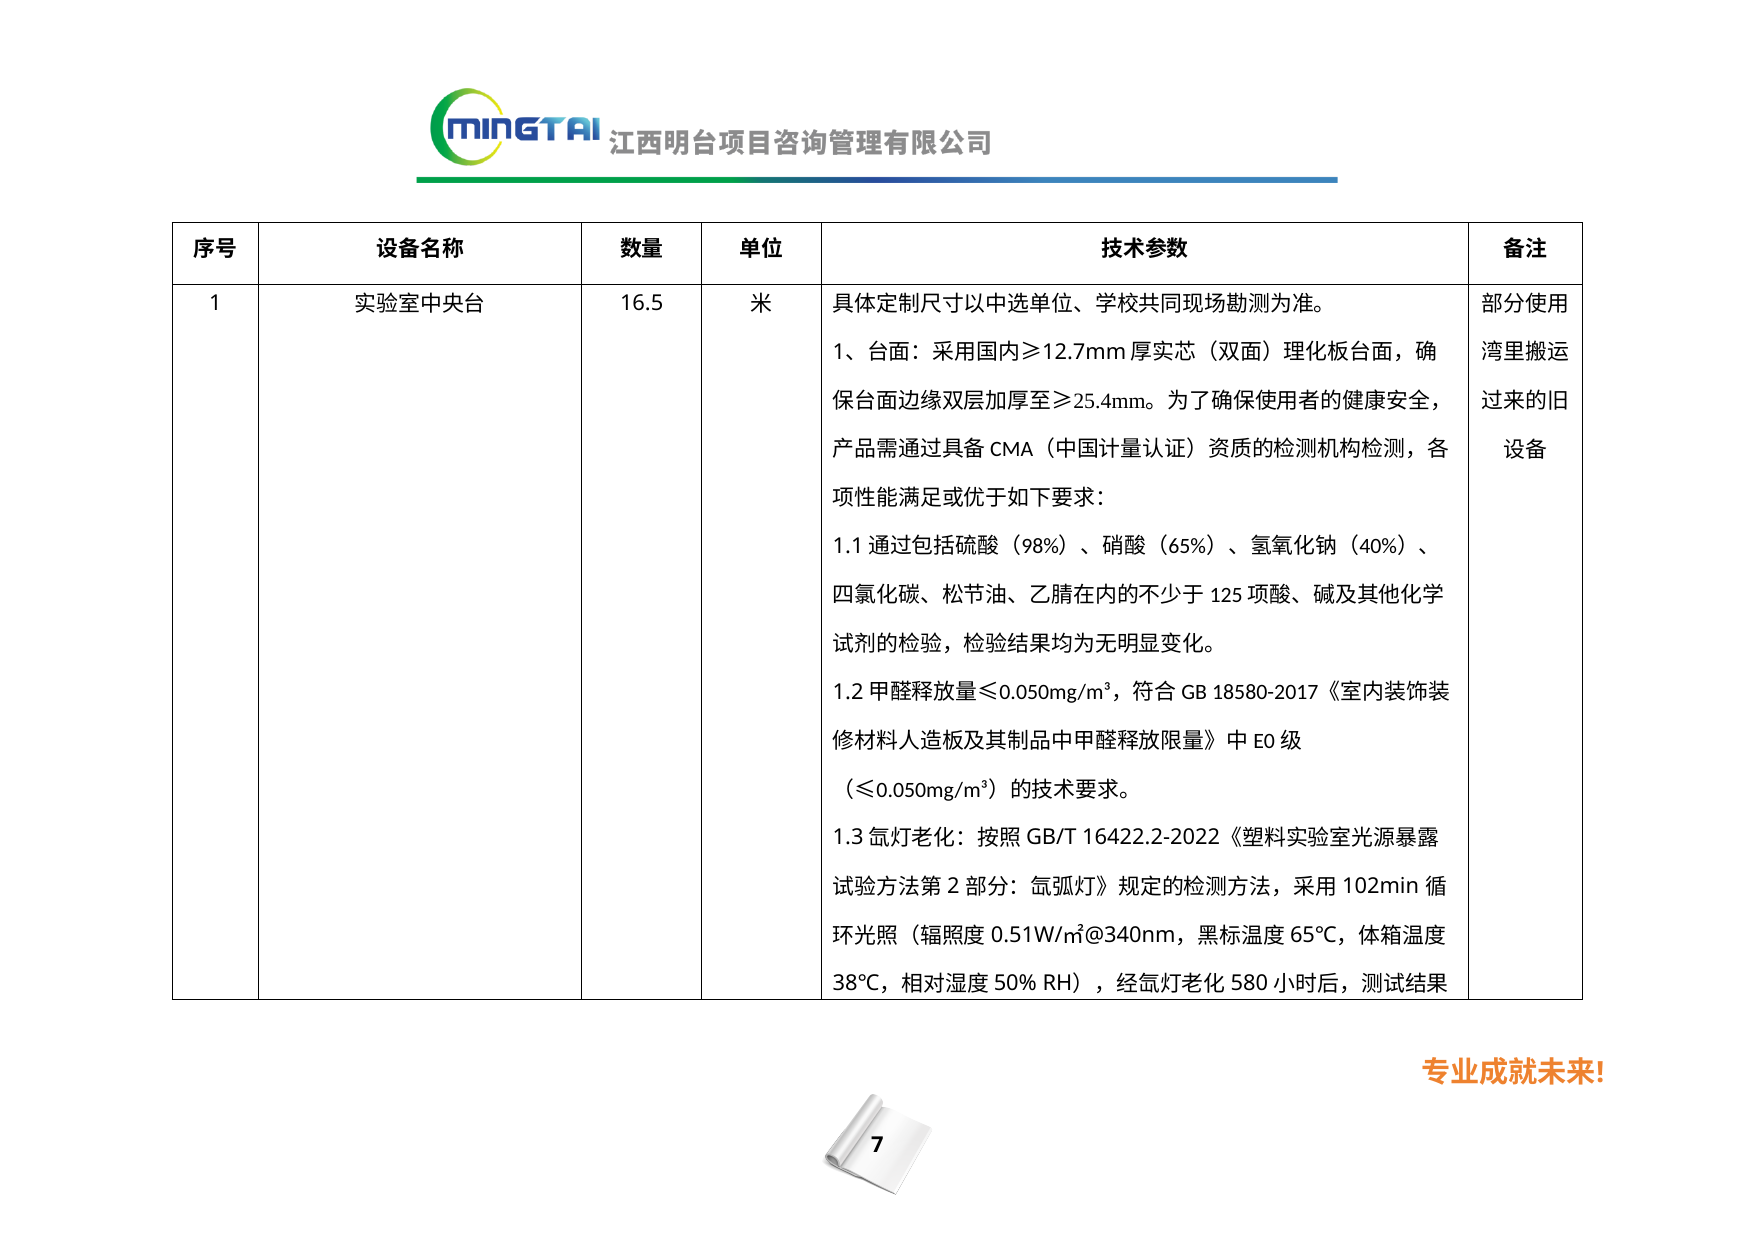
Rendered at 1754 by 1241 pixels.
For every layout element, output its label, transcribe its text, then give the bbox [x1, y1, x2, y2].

table_cell 米 [702, 285, 821, 998]
picture [416, 88, 1338, 183]
table_cell 部分使用湾里搬运过来的旧设备 [1469, 285, 1582, 998]
table_header 数量 [582, 223, 701, 284]
picture [821, 1094, 933, 1195]
table_header 序号 [173, 223, 258, 284]
table_header 技术参数 [822, 223, 1468, 284]
table_header 备注 [1469, 223, 1582, 284]
table_header 单位 [702, 223, 821, 284]
table_cell 1 [173, 285, 258, 998]
table_cell 实验室中央台 [259, 285, 581, 998]
table_header 设备名称 [259, 223, 581, 284]
table_cell 16.5 [582, 285, 701, 998]
